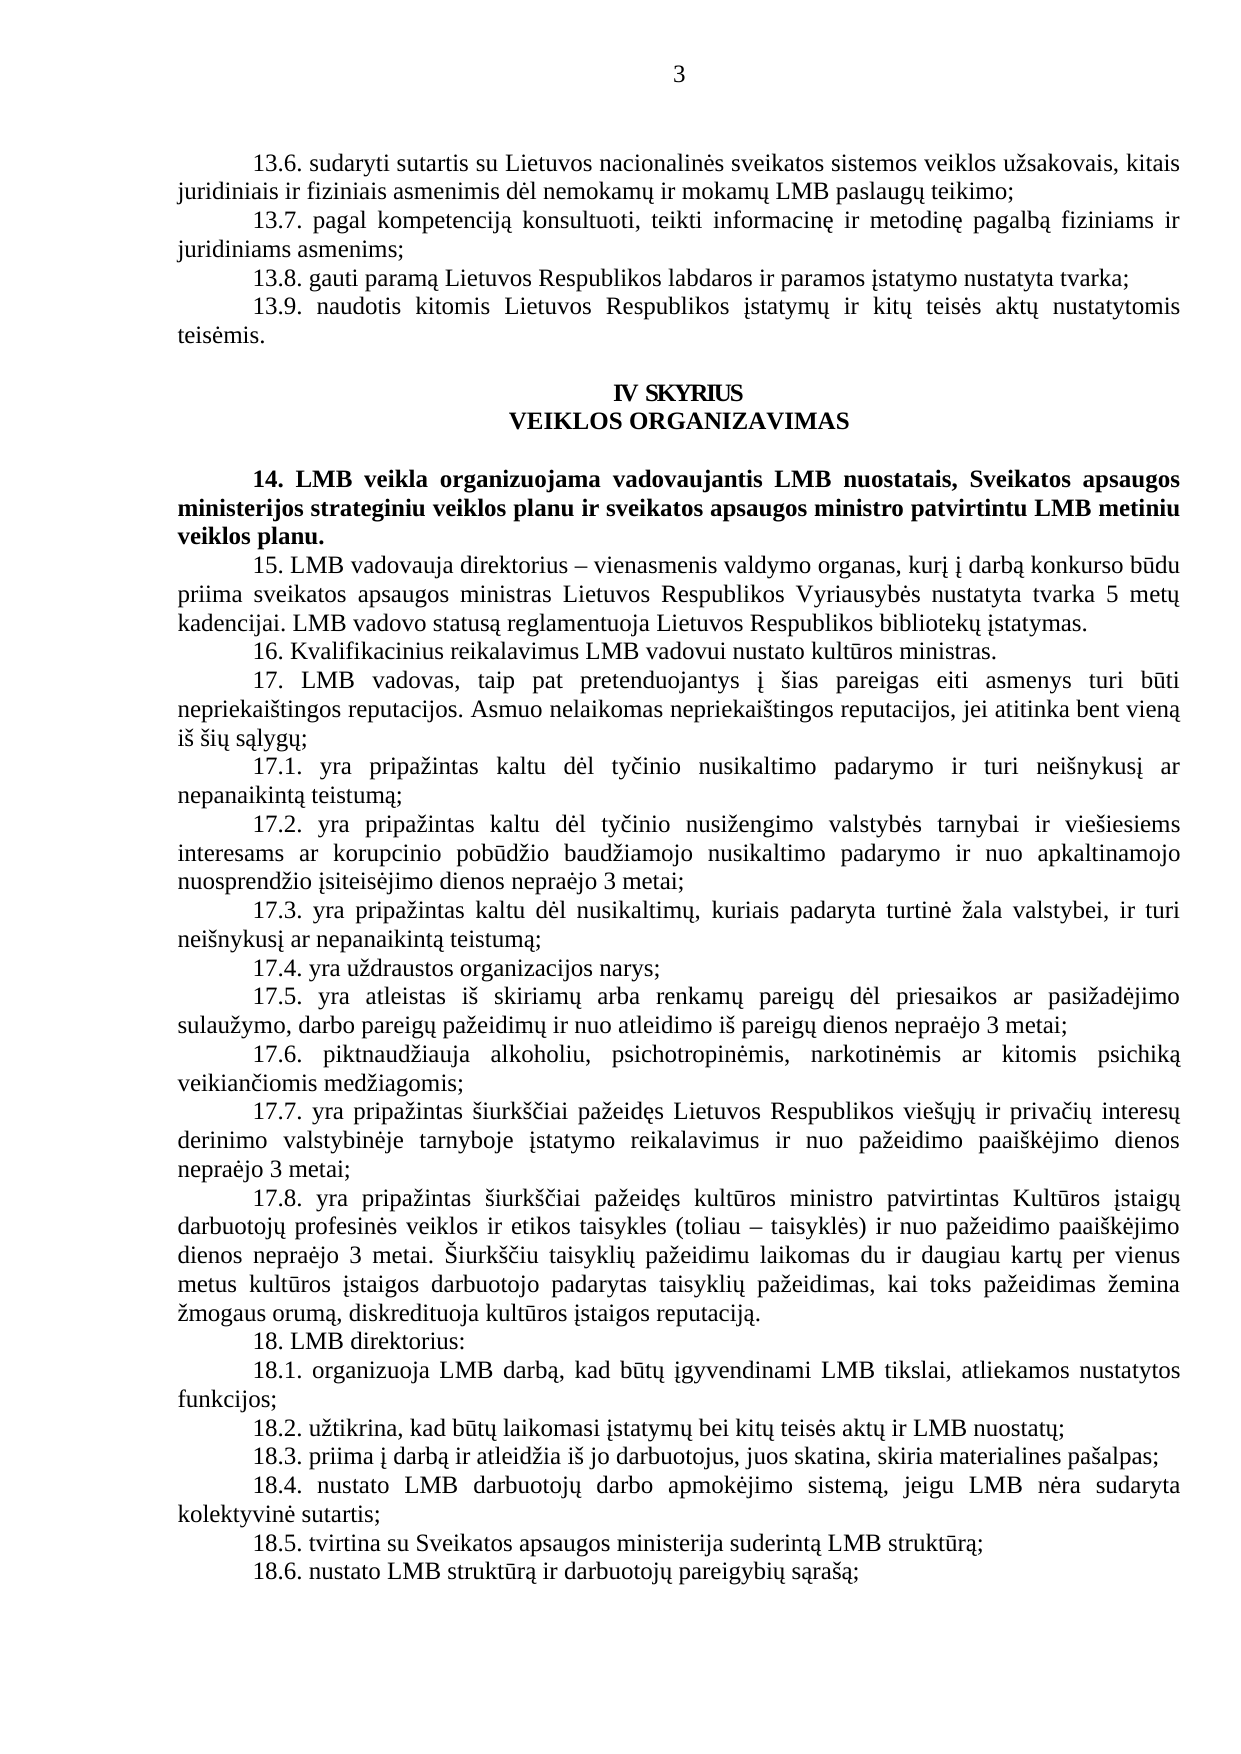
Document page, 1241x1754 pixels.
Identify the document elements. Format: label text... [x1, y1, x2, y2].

text 13.7. pagal kompetenciją konsultuoti, teikti informacinę ir metodinę pagalbą fiziniams ir juridiniams asmenims; [177, 205, 1181, 263]
text 18.1. organizuoja LMB darbą, kad būtų įgyvendinami LMB tikslai, atliekamos nustatytos funkcijos; [177, 1355, 1181, 1413]
text 18.2. užtikrina, kad būtų laikomasi įstatymų bei kitų teisės aktų ir LMB nuostatų; [177, 1413, 1181, 1441]
text 17.2. yra pripažintas kaltu dėl tyčinio nusižengimo valstybės tarnybai ir viešiesiems interesams ar korupcinio pobūdžio baudžiamojo nusikaltimo padarymo ir nuo apkaltinamojo nuosprendžio įsiteisėjimo dienos nepraėjo 3 metai; [177, 809, 1181, 895]
text 13.6. sudaryti sutartis su Lietuvos nacionalinės sveikatos sistemos veiklos užsakovais, kitais juridiniais ir fiziniais asmenimis dėl nemokamų ir mokamų LMB paslaugų teikimo; [177, 148, 1181, 205]
text 17.6. piktnaudžiauja alkoholiu, psichotropinėmis, narkotinėmis ar kitomis psichiką veikiančiomis medžiagomis; [177, 1039, 1181, 1096]
text 17. LMB vadovas, taip pat pretenduojantys į šias pareigas eiti asmenys turi būti nepriekaištingos reputacijos. Asmuo nelaikomas nepriekaištingos reputacijos, jei atitinka bent vieną iš šių sąlygų; [177, 665, 1181, 751]
text 18.5. tvirtina su Sveikatos apsaugos ministerija suderintą LMB struktūrą; [177, 1528, 1181, 1556]
text 18.6. nustato LMB struktūrą ir darbuotojų pareigybių sąrašą; [177, 1556, 1181, 1585]
text IV SKYRIUS [177, 378, 1181, 406]
text 15. LMB vadovauja direktorius – vienasmenis valdymo organas, kurį į darbą konkurso būdu priima sveikatos apsaugos ministras Lietuvos Respublikos Vyriausybės nustatyta tvarka 5 metų kadencijai. LMB vadovo statusą reglamentuoja Lietuvos Respublikos bibliotekų įstatymas. [177, 550, 1181, 636]
text VEIKLOS ORGANIZAVIMAS [177, 406, 1181, 435]
text 17.8. yra pripažintas šiurkščiai pažeidęs kultūros ministro patvirtintas Kultūros įstaigų darbuotojų profesinės veiklos ir etikos taisykles (toliau – taisyklės) ir nuo pažeidimo paaiškėjimo dienos nepraėjo 3 metai. Šiurkščiu taisyklių pažeidimu laikomas du ir daugiau kartų per vienus metus kultūros įstaigos darbuotojo padarytas taisyklių pažeidimas, kai toks pažeidimas žemina žmogaus orumą, diskredituoja kultūros įstaigos reputaciją. [177, 1183, 1181, 1326]
text 17.5. yra atleistas iš skiriamų arba renkamų pareigų dėl priesaikos ar pasižadėjimo sulaužymo, darbo pareigų pažeidimų ir nuo atleidimo iš pareigų dienos nepraėjo 3 metai; [177, 981, 1181, 1039]
text 13.8. gauti paramą Lietuvos Respublikos labdaros ir paramos įstatymo nustatyta tvarka; [177, 263, 1181, 291]
text 17.3. yra pripažintas kaltu dėl nusikaltimų, kuriais padaryta turtinė žala valstybei, ir turi neišnykusį ar nepanaikintą teistumą; [177, 895, 1181, 953]
text 16. Kvalifikacinius reikalavimus LMB vadovui nustato kultūros ministras. [177, 636, 1181, 665]
subtitle 14. LMB veikla organizuojama vadovaujantis LMB nuostatais, Sveikatos apsaugos ministerijos strateginiu veiklos planu ir sveikatos apsaugos ministro patvirtintu LMB metiniu veiklos planu. [177, 464, 1181, 550]
text 18.3. priima į darbą ir atleidžia iš jo darbuotojus, juos skatina, skiria materialines pašalpas; [177, 1441, 1181, 1470]
text 18. LMB direktorius: [177, 1326, 1181, 1355]
text 13.9. naudotis kitomis Lietuvos Respublikos įstatymų ir kitų teisės aktų nustatytomis teisėmis. [177, 291, 1181, 349]
text 17.4. yra uždraustos organizacijos narys; [177, 953, 1181, 981]
text 17.7. yra pripažintas šiurkščiai pažeidęs Lietuvos Respublikos viešųjų ir privačių interesų derinimo valstybinėje tarnyboje įstatymo reikalavimus ir nuo pažeidimo paaiškėjimo dienos nepraėjo 3 metai; [177, 1096, 1181, 1183]
text 17.1. yra pripažintas kaltu dėl tyčinio nusikaltimo padarymo ir turi neišnykusį ar nepanaikintą teistumą; [177, 751, 1181, 809]
text 18.4. nustato LMB darbuotojų darbo apmokėjimo sistemą, jeigu LMB nėra sudaryta kolektyvinė sutartis; [177, 1470, 1181, 1528]
